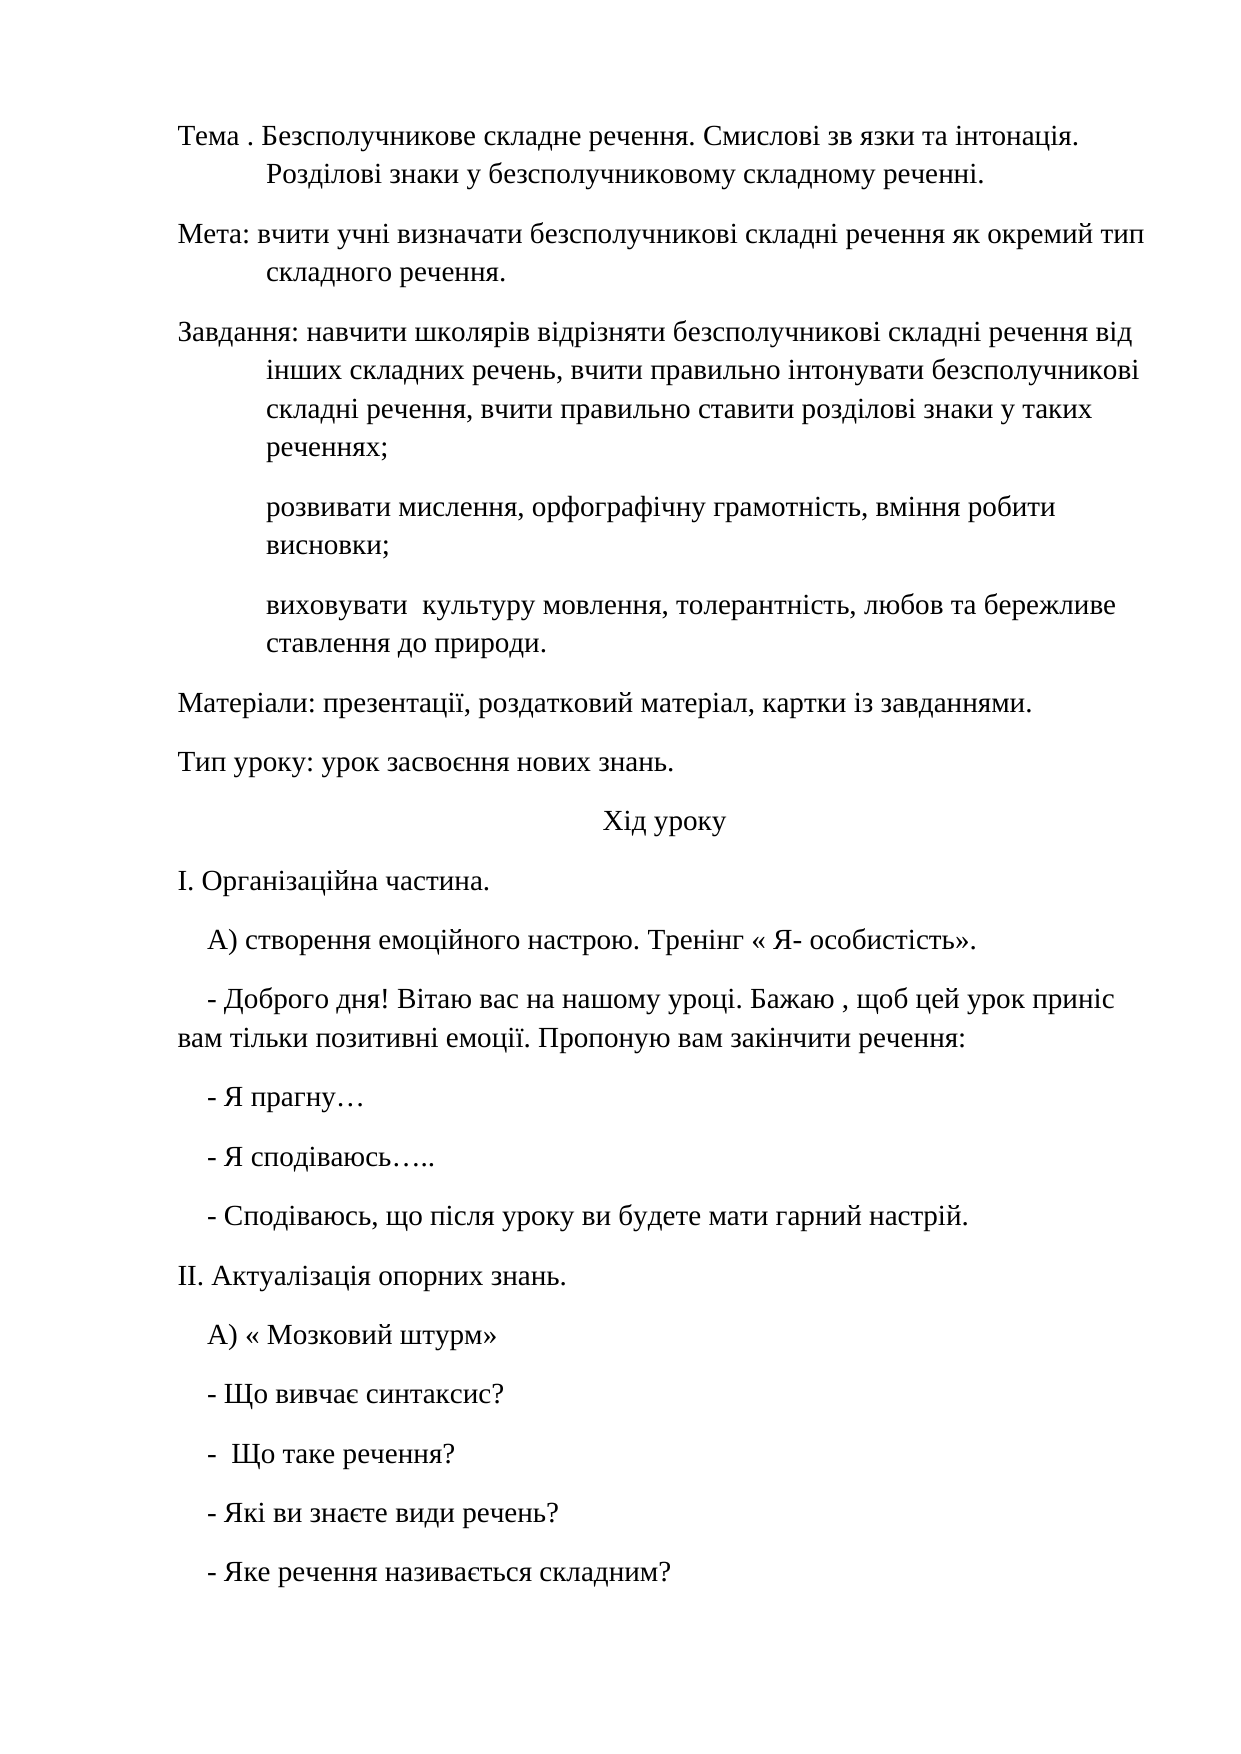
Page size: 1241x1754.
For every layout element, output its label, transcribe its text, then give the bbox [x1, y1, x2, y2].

text - Які ви знаєте види речень? [207, 1495, 1152, 1529]
text Матеріали: презентації, роздатковий матеріал, картки із завданнями. [177, 685, 1152, 718]
text - Доброго дня! Вітаю вас на нашому уроці. Бажаю , щоб цей урок приніс вам тільки позитивні емоції. Пропоную вам закінчити речення: [177, 982, 1152, 1054]
text - Я сподіваюсь….. [177, 1139, 1152, 1172]
text виховувати культуру мовлення, толерантність, любов та бережливе ставлення до природи. [266, 587, 1152, 659]
text Мета: вчити учні визначати безсполучникові складні речення як окремий тип складного речення. [177, 216, 1152, 288]
text Хід уроку [177, 803, 1152, 837]
text І. Організаційна частина. [177, 863, 1152, 896]
text А) створення емоційного настрою. Тренінг « Я- особистість». [177, 922, 1152, 956]
text - Що таке речення? [207, 1436, 1152, 1469]
text Тип уроку: урок засвоєння нових знань. [177, 744, 1152, 778]
text Завдання: навчити школярів відрізняти безсполучникові складні речення від інших складних речень, вчити правильно інтонувати безсполучникові складні речення, вчити правильно ставити розділові знаки у таких реченнях; [177, 314, 1152, 463]
text розвивати мислення, орфографічну грамотність, вміння робити висновки; [266, 489, 1152, 561]
text - Сподіваюсь, що після уроку ви будете мати гарний настрій. [177, 1198, 1152, 1232]
text А) « Мозковий штурм» [207, 1317, 1152, 1351]
text ІІ. Актуалізація опорних знань. [177, 1258, 1152, 1291]
text - Яке речення називається складним? [207, 1554, 1152, 1588]
text - Я прагну… [177, 1079, 1152, 1113]
text Тема . Безсполучникове складне речення. Смислові зв язки та інтонація. Розділові знаки у безсполучниковому складному реченні. [177, 118, 1152, 190]
text - Що вивчає синтаксис? [207, 1376, 1152, 1410]
